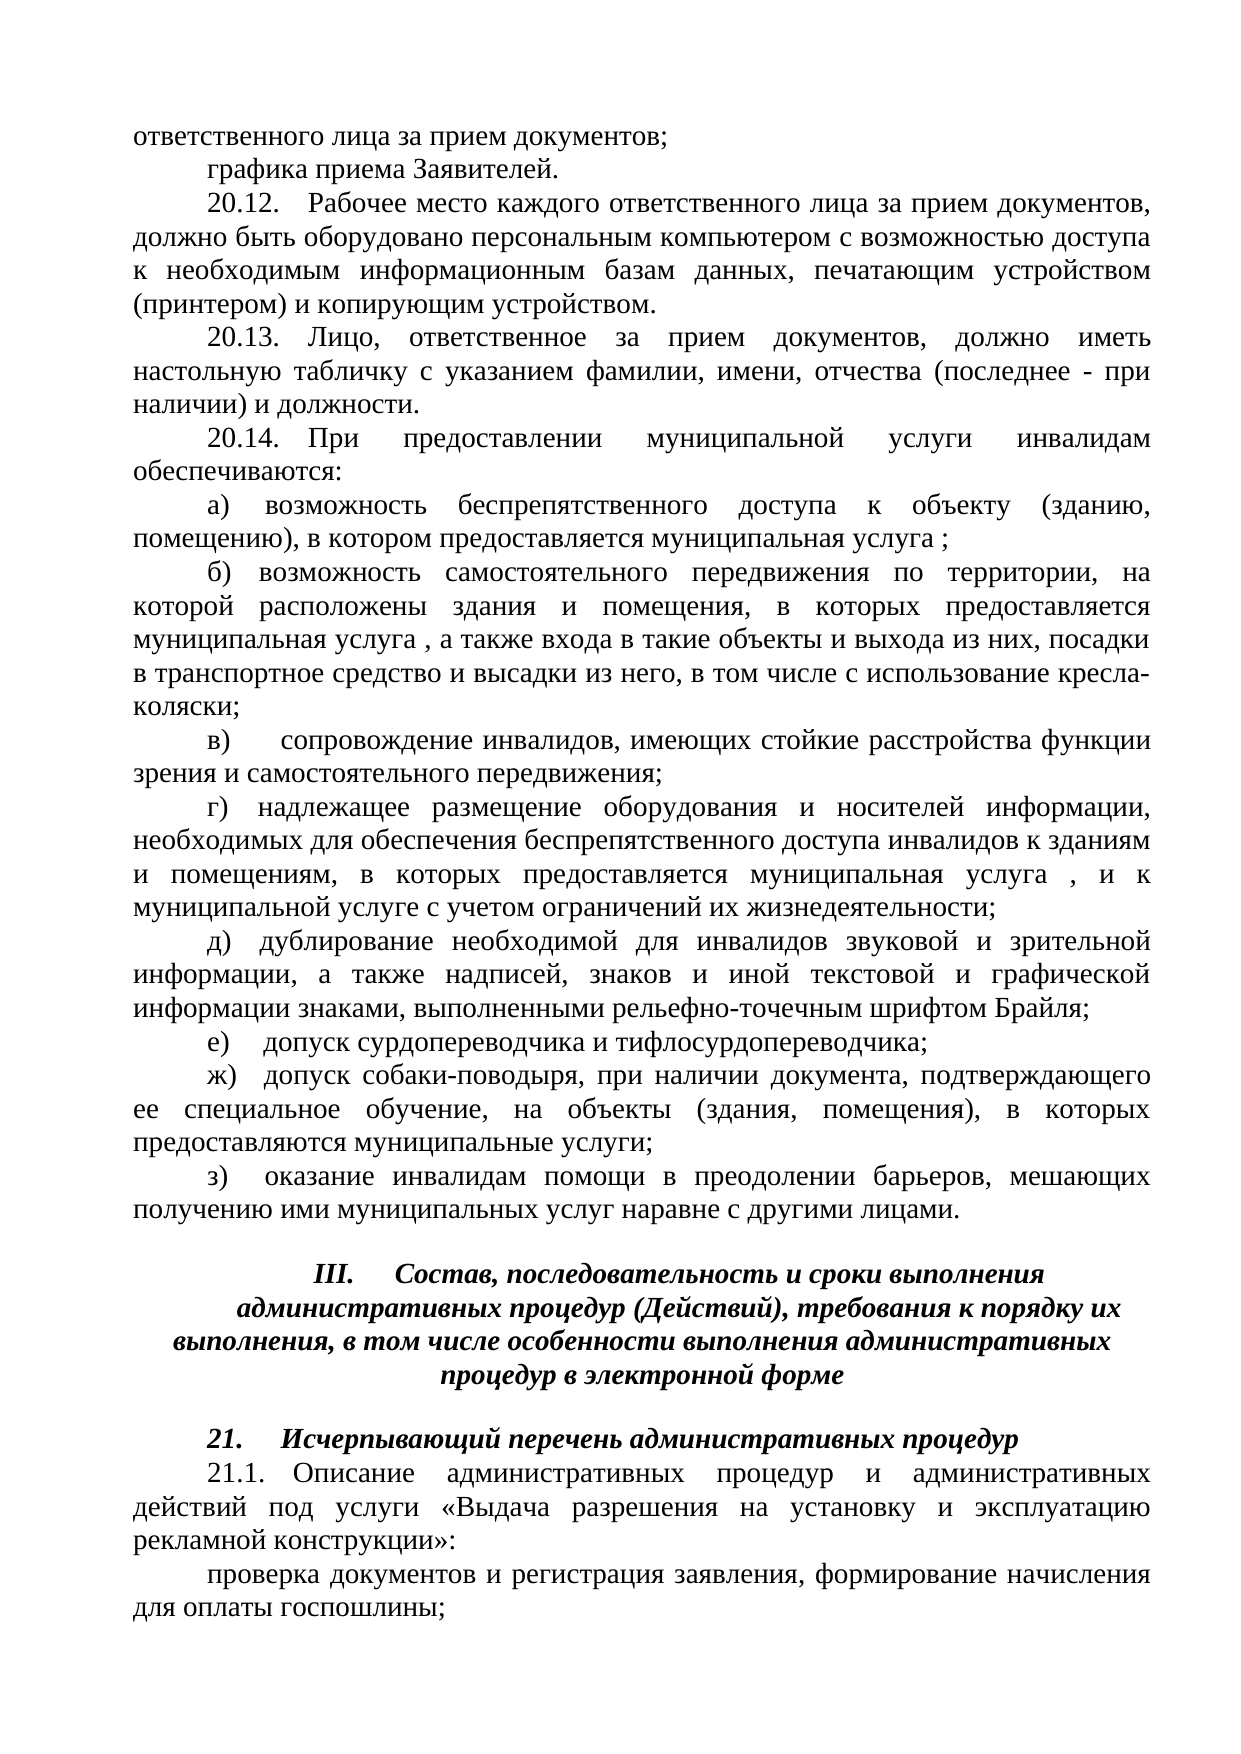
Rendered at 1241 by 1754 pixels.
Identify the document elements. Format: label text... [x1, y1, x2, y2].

text ж) допуск собаки-поводыря, при наличии документа, подтверждающего ее специальное обучение, на объекты (здания, помещения), в которых предоставляются муниципальные услуги; [133, 1057, 1152, 1158]
list Исчерпывающий перечень административных процедур [133, 1422, 1152, 1455]
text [133, 118, 1152, 152]
text а) возможность беспрепятственного доступа к объекту (зданию, помещению), в котором предоставляется муниципальная услуга ; [133, 487, 1152, 554]
text административных процедур (Действий), требования к порядку их выполнения, в том числе особенности выполнения административных процедур в электронной форме [133, 1290, 1152, 1390]
text е) допуск сурдопереводчика и тифлосурдопереводчика; [133, 1024, 1152, 1057]
list Лицо, ответственное за прием документов, должно иметь настольную табличку с указанием фамилии, имени, отчества (последнее - при наличии) и должности. [133, 319, 1152, 420]
text д) дублирование необходимой для инвалидов звуковой и зрительной информации, а также надписей, знаков и иной текстовой и графической информации знаками, выполненными рельефно-точечным шрифтом Брайля; [133, 923, 1152, 1024]
text з) оказание инвалидам помощи в преодолении барьеров, мешающих получению ими муниципальных услуг наравне с другими лицами. [133, 1158, 1152, 1225]
text графика приема Заявителей. [133, 152, 1152, 185]
text г) надлежащее размещение оборудования и носителей информации, необходимых для обеспечения беспрепятственного доступа инвалидов к зданиям и помещениям, в которых предоставляется муниципальная услуга , и к муниципальной услуге с учетом ограничений их жизнедеятельности; [133, 789, 1152, 923]
list Состав, последовательность и сроки выполнения [133, 1256, 1152, 1290]
list При предоставлении муниципальной услуги инвалидам обеспечиваются: [133, 420, 1152, 487]
list Рабочее место каждого ответственного лица за прием документов, должно быть оборудовано персональным компьютером с возможностью доступа к необходимым информационным базам данных, печатающим устройством (принтером) и копирующим устройством. [133, 185, 1152, 319]
text в) сопровождение инвалидов, имеющих стойкие расстройства функции зрения и самостоятельного передвижения; [133, 722, 1152, 789]
text проверка документов и регистрация заявления, формирование начисления для оплаты госпошлины; [133, 1556, 1152, 1623]
text б) возможность самостоятельного передвижения по территории, на которой расположены здания и помещения, в которых предоставляется муниципальная услуга , а также входа в такие объекты и выхода из них, посадки в транспортное средство и высадки из него, в том числе с использование кресла- коляски; [133, 554, 1152, 722]
list Описание административных процедур и административных действий под услуги «Выдача разрешения на установку и эксплуатацию рекламной конструкции»: [133, 1455, 1152, 1556]
